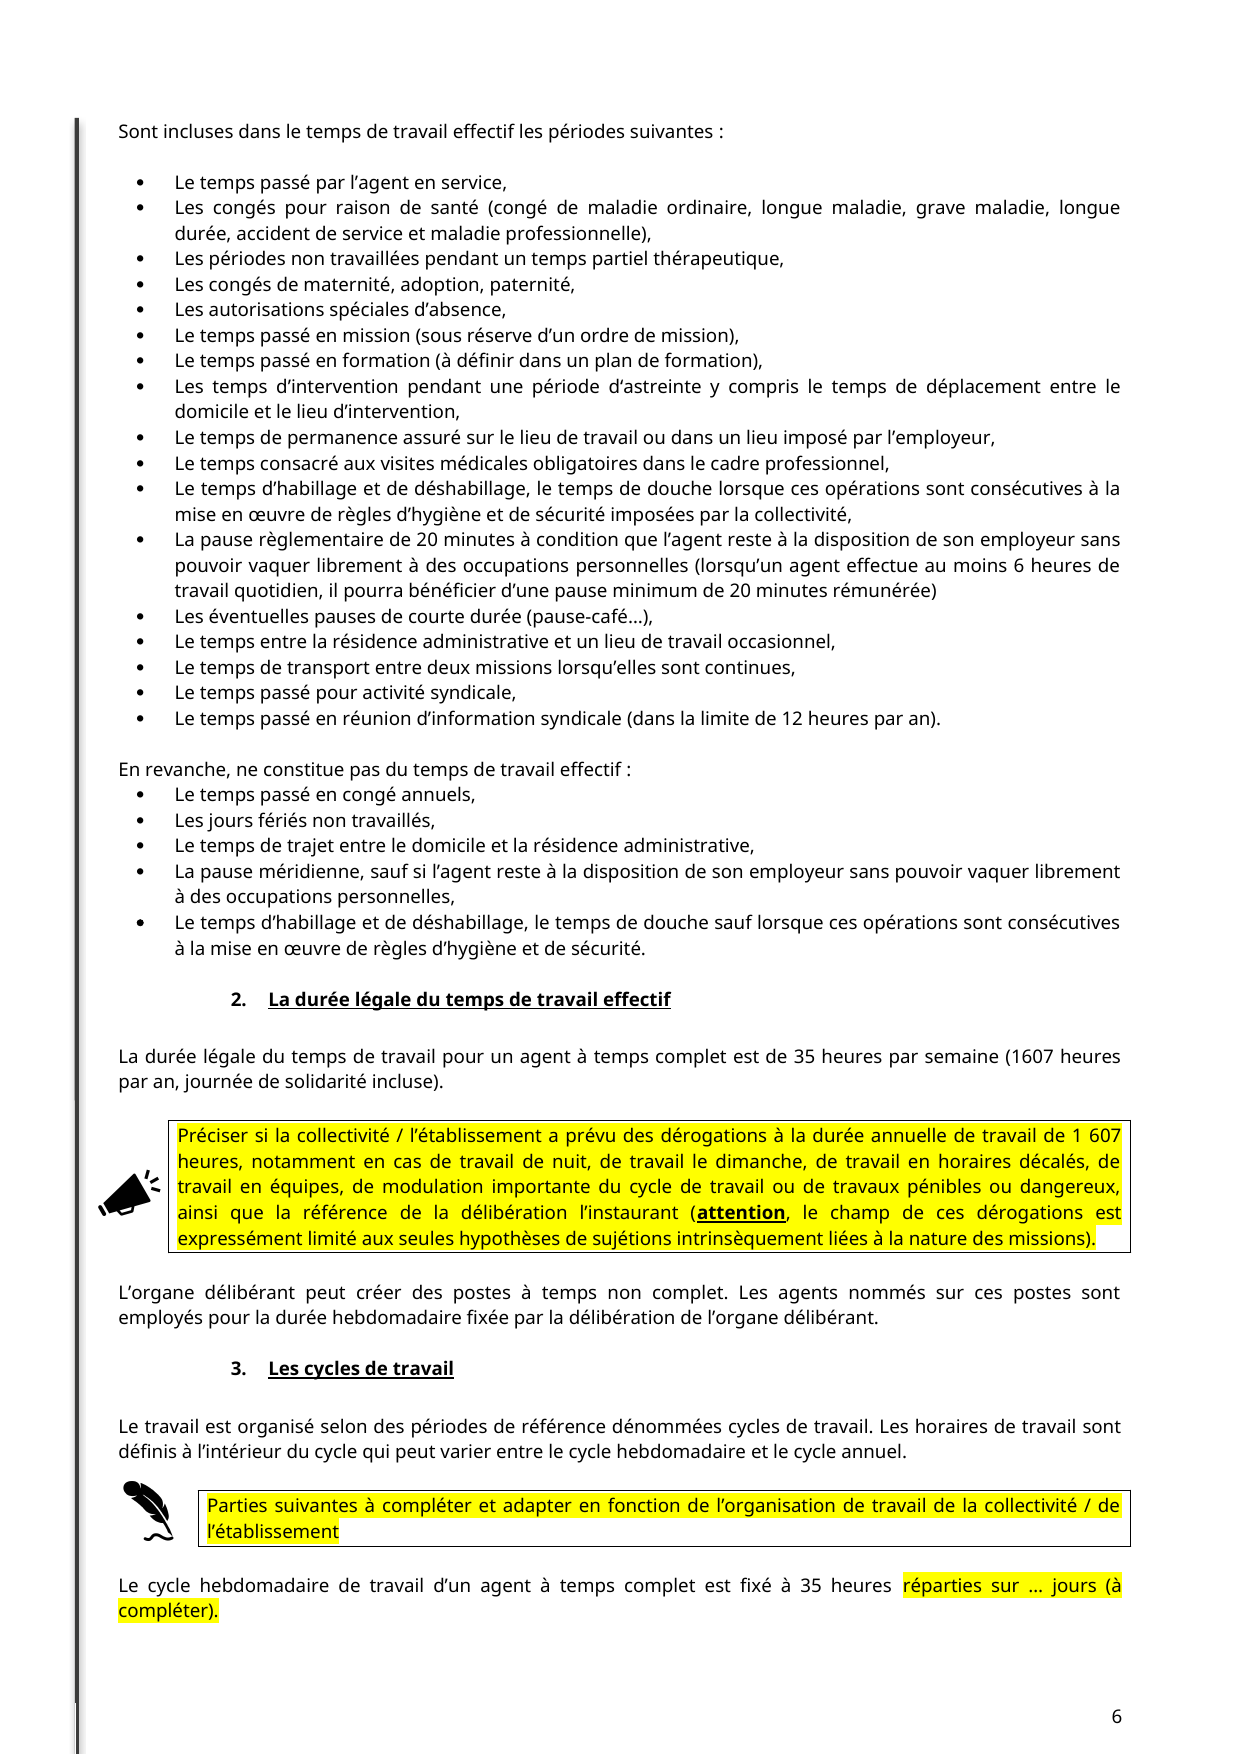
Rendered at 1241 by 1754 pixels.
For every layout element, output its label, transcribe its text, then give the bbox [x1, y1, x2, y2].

list Le temps de permanence assuré sur le lieu de travail ou dans un lieu imposé par l’employeur, [137, 424, 1122, 450]
list La pause règlementaire de 20 minutes à condition que l’agent reste à la disposition de son employeur sans pouvoir vaquer librement à des occupations personnelles (lorsqu’un agent effectue au moins 6 heures de travail quotidien, il pourra bénéficier d’une pause minimum de 20 minutes rémunérée) [137, 526, 1122, 603]
list La pause méridienne, sauf si l’agent reste à la disposition de son employeur sans pouvoir vaquer librement à des occupations personnelles, [137, 858, 1122, 909]
list Les jours fériés non travaillés, [137, 807, 1122, 833]
list Le temps passé pour activité syndicale, [137, 679, 1122, 705]
list Le temps de trajet entre le domicile et la résidence administrative, [137, 833, 1122, 858]
text Préciser si la collectivité / l’établissement a prévu des dérogations à la durée annuelle de travail de 1 607 heures, notamment en cas de travail de nuit, de travail le dimanche, de travail en horaires décalés, de travail en équipes, de modulation importante du cycle de travail ou de travaux pénibles ou dangereux, ainsi que la référence de la délibération l’instaurant (attention, le champ de ces dérogations est expressément limité aux seules hypothèses de sujétions intrinsèquement liées à la nature des missions). [169, 1121, 1130, 1252]
list Les éventuelles pauses de courte durée (pause-café…), [137, 603, 1122, 628]
list Les congés pour raison de santé (congé de maladie ordinaire, longue maladie, grave maladie, longue durée, accident de service et maladie professionnelle), [137, 195, 1122, 246]
list Les congés de maternité, adoption, paternité, [137, 271, 1122, 297]
text Le travail est organisé selon des périodes de référence dénommées cycles de travail. Les horaires de travail sont définis à l’intérieur du cycle qui peut varier entre le cycle hebdomadaire et le cycle annuel. [118, 1413, 1122, 1464]
text Parties suivantes à compléter et adapter en fonction de l’organisation de travail de la collectivité / de l’établissement [199, 1491, 1130, 1546]
list Le temps entre la résidence administrative et un lieu de travail occasionnel, [137, 628, 1122, 654]
text Le cycle hebdomadaire de travail d’un agent à temps complet est fixé à 35 heures réparties sur … jours (à compléter). [118, 1572, 1122, 1623]
subtitle Les cycles de travail [231, 1356, 1122, 1381]
list Les périodes non travaillées pendant un temps partiel thérapeutique, [137, 246, 1122, 271]
subtitle La durée légale du temps de travail effectif [231, 986, 1122, 1011]
list Les autorisations spéciales d’absence, [137, 297, 1122, 322]
list Le temps d’habillage et de déshabillage, le temps de douche lorsque ces opérations sont consécutives à la mise en œuvre de règles d’hygiène et de sécurité imposées par la collectivité, [137, 475, 1122, 526]
text L’organe délibérant peut créer des postes à temps non complet. Les agents nommés sur ces postes sont employés pour la durée hebdomadaire fixée par la délibération de l’organe délibérant. [118, 1279, 1122, 1330]
picture [90, 1155, 167, 1232]
list Le temps passé en mission (sous réserve d’un ordre de mission), [137, 322, 1122, 348]
text En revanche, ne constitue pas du temps de travail effectif : [118, 756, 1122, 782]
list Le temps passé en congé annuels, [137, 782, 1122, 807]
list Le temps d’habillage et de déshabillage, le temps de douche sauf lorsque ces opérations sont consécutives à la mise en œuvre de règles d’hygiène et de sécurité. [137, 909, 1122, 960]
text Sont incluses dans le temps de travail effectif les périodes suivantes : [118, 118, 1122, 144]
list Le temps passé en formation (à définir dans un plan de formation), [137, 348, 1122, 373]
picture [114, 1475, 185, 1546]
list Le temps passé par l’agent en service, [137, 169, 1122, 195]
text La durée légale du temps de travail pour un agent à temps complet est de 35 heures par semaine (1607 heures par an, journée de solidarité incluse). [118, 1043, 1122, 1094]
list Les temps d’intervention pendant une période d‘astreinte y compris le temps de déplacement entre le domicile et le lieu d’intervention, [137, 373, 1122, 424]
list Le temps de transport entre deux missions lorsqu’elles sont continues, [137, 654, 1122, 679]
list Le temps passé en réunion d’information syndicale (dans la limite de 12 heures par an). [137, 705, 1122, 731]
list Le temps consacré aux visites médicales obligatoires dans le cadre professionnel, [137, 450, 1122, 475]
